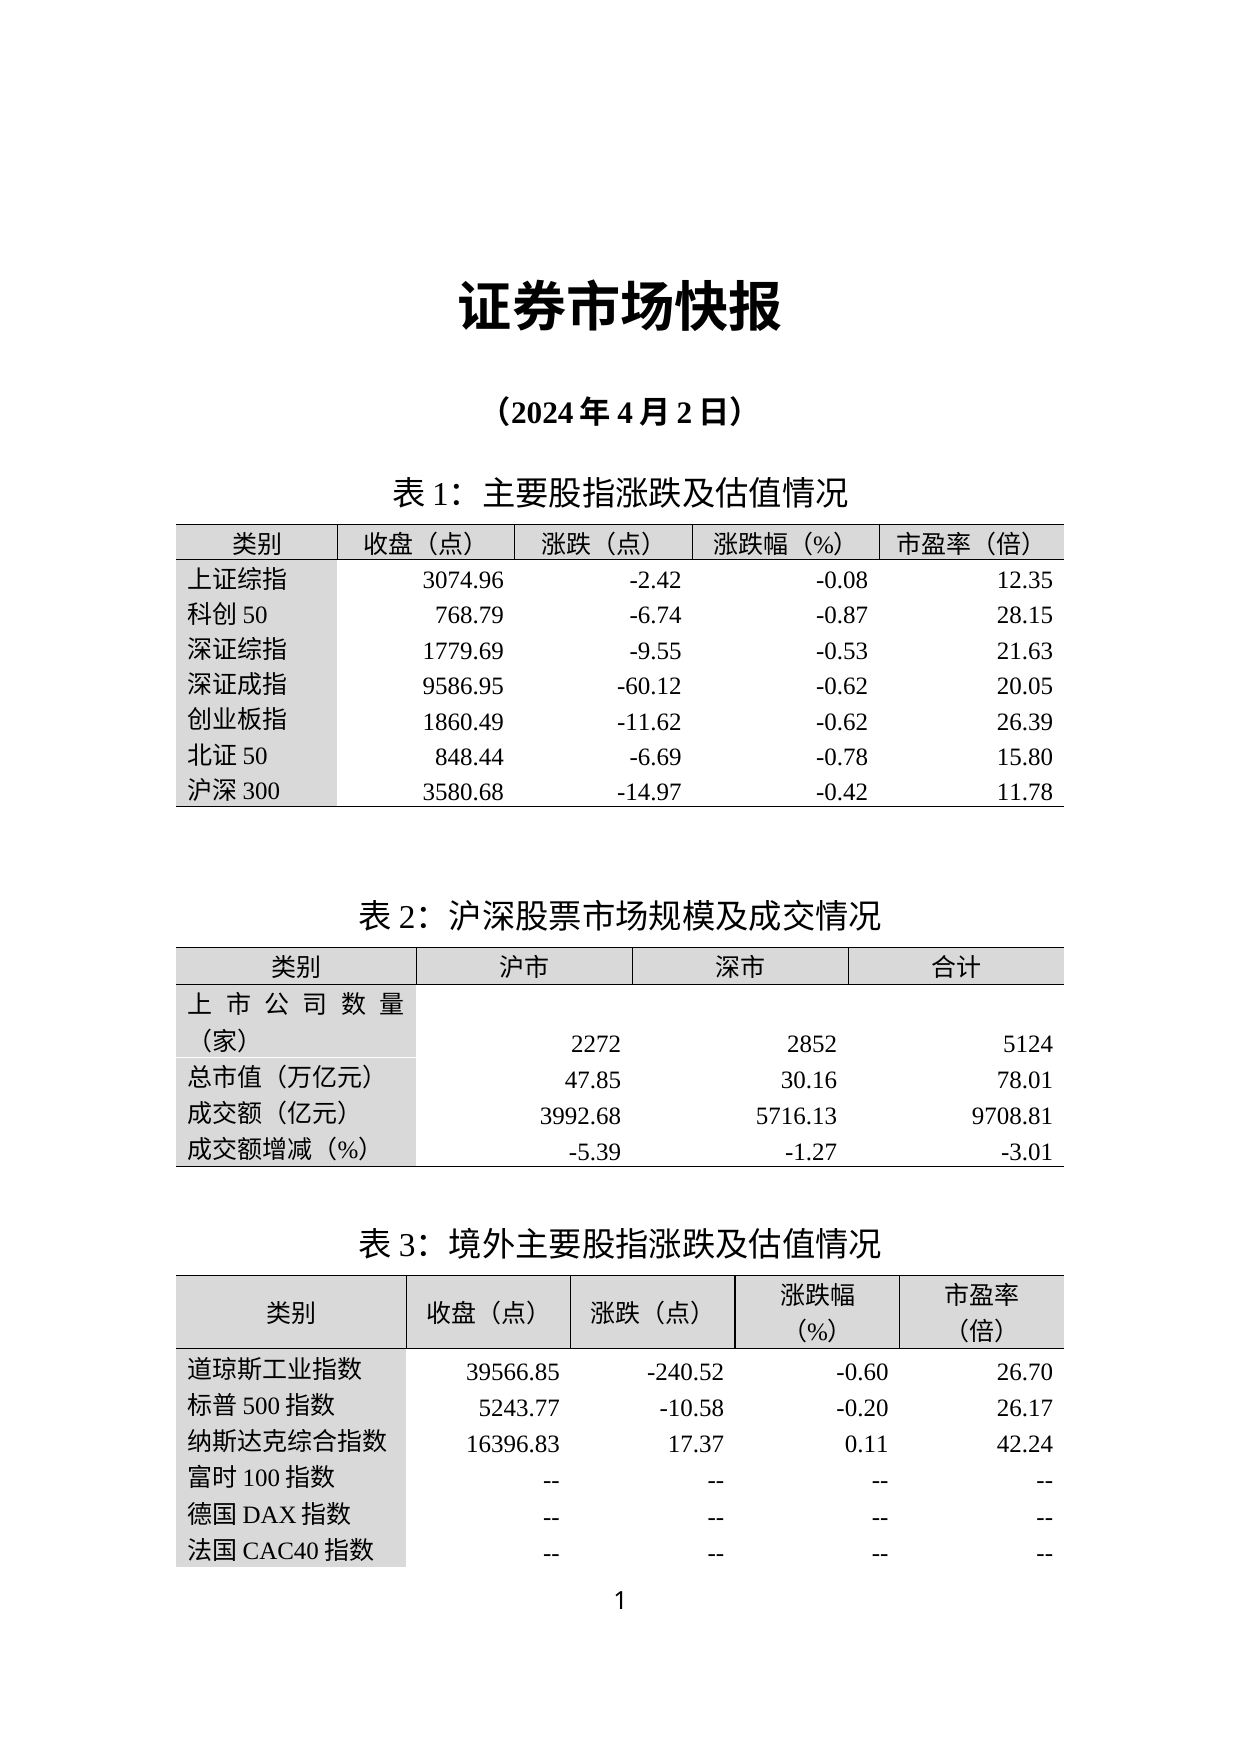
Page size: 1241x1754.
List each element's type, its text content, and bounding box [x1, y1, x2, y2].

table_cell 26.17 [899, 1385, 1064, 1422]
table_cell 17.37 [571, 1422, 735, 1458]
table_cell 0.11 [735, 1422, 899, 1458]
table_cell -0.42 [693, 771, 879, 806]
text （2024年4月2日） [187, 377, 1053, 442]
table_cell -10.58 [571, 1385, 735, 1422]
table_cell -- [735, 1530, 899, 1567]
table_cell 9708.81 [848, 1094, 1064, 1130]
table_cell 42.24 [899, 1422, 1064, 1458]
table_cell 富时100指数 [176, 1458, 406, 1494]
table_cell -14.97 [515, 771, 692, 806]
table_cell 78.01 [848, 1058, 1064, 1094]
table_cell 848.44 [337, 735, 515, 771]
table_header 类别 [176, 948, 416, 984]
text 证券市场快报 [187, 254, 1053, 351]
table_cell -- [571, 1530, 735, 1567]
table_cell 39566.85 [406, 1349, 571, 1385]
table_cell -- [899, 1494, 1064, 1530]
table_cell 创业板指 [176, 700, 337, 735]
table_cell -0.62 [693, 700, 879, 735]
table_cell -0.78 [693, 735, 879, 771]
table_cell -5.39 [416, 1130, 632, 1166]
table_cell 成交额增减（%） [176, 1130, 416, 1166]
table_cell 11.78 [879, 771, 1064, 806]
table_cell 26.39 [879, 700, 1064, 735]
table_cell 上证综指 [176, 560, 337, 594]
table_cell 法国CAC40指数 [176, 1530, 406, 1567]
table_cell -0.20 [735, 1385, 899, 1422]
table_header 涨跌（点） [515, 525, 692, 559]
table_cell 30.16 [632, 1058, 848, 1094]
table_cell 纳斯达克综合指数 [176, 1422, 406, 1458]
table_cell 20.05 [879, 665, 1064, 700]
table_cell 北证50 [176, 735, 337, 771]
table_cell 1860.49 [337, 700, 515, 735]
table_cell 深证综指 [176, 629, 337, 665]
table_cell -0.08 [693, 560, 879, 594]
table_cell 3580.68 [337, 771, 515, 806]
table_cell 科创50 [176, 594, 337, 629]
table_cell 5716.13 [632, 1094, 848, 1130]
table_cell 16396.83 [406, 1422, 571, 1458]
table_cell -6.74 [515, 594, 692, 629]
table_cell 9586.95 [337, 665, 515, 700]
table_cell 12.35 [879, 560, 1064, 594]
table_cell -- [406, 1458, 571, 1494]
table_header 收盘（点） [338, 525, 514, 559]
table_cell -3.01 [848, 1130, 1064, 1166]
table_header 类别 [176, 525, 337, 559]
table_cell 德国DAX指数 [176, 1494, 406, 1530]
table_cell -- [406, 1530, 571, 1567]
text 表1：主要股指涨跌及估值情况 [187, 458, 1053, 523]
table_header 涨跌（点） [571, 1276, 734, 1348]
table_cell -- [735, 1458, 899, 1494]
table_cell 1779.69 [337, 629, 515, 665]
table_cell 3074.96 [337, 560, 515, 594]
table_cell -- [571, 1458, 735, 1494]
table_cell 总市值（万亿元） [176, 1058, 416, 1094]
table_cell -- [406, 1494, 571, 1530]
text 表2：沪深股票市场规模及成交情况 [187, 882, 1053, 947]
table_cell 26.70 [899, 1349, 1064, 1385]
table_cell -0.87 [693, 594, 879, 629]
table_cell 28.15 [879, 594, 1064, 629]
table_cell -- [899, 1458, 1064, 1494]
text 表3：境外主要股指涨跌及估值情况 [187, 1209, 1053, 1274]
table_cell 2852 [632, 985, 848, 1057]
table_header 涨跌幅（%） [736, 1276, 899, 1348]
table_cell 道琼斯工业指数 [176, 1349, 406, 1385]
table_cell 15.80 [879, 735, 1064, 771]
table_header 深市 [633, 948, 847, 984]
table_cell 成交额（亿元） [176, 1094, 416, 1130]
table_cell -- [735, 1494, 899, 1530]
table_header 涨跌幅（%） [693, 525, 878, 559]
table_cell 深证成指 [176, 665, 337, 700]
table_cell -2.42 [515, 560, 692, 594]
table_header 类别 [176, 1276, 406, 1348]
table_cell 上市公司数量（家） [176, 985, 416, 1057]
table_header 市盈率（倍） [900, 1276, 1064, 1348]
table_cell 2272 [416, 985, 632, 1057]
table_cell -240.52 [571, 1349, 735, 1385]
table_cell -1.27 [632, 1130, 848, 1166]
table_cell 21.63 [879, 629, 1064, 665]
table_cell 768.79 [337, 594, 515, 629]
table_cell 沪深300 [176, 771, 337, 806]
table_cell -0.53 [693, 629, 879, 665]
table_cell -0.60 [735, 1349, 899, 1385]
table_cell -- [899, 1530, 1064, 1567]
table_cell 47.85 [416, 1058, 632, 1094]
table_cell -9.55 [515, 629, 692, 665]
table_cell -6.69 [515, 735, 692, 771]
table_header 市盈率（倍） [879, 525, 1064, 559]
table_cell -60.12 [515, 665, 692, 700]
table_header 合计 [848, 948, 1064, 984]
table_cell 标普500指数 [176, 1385, 406, 1422]
table_cell -11.62 [515, 700, 692, 735]
table_cell 3992.68 [416, 1094, 632, 1130]
table_cell -0.62 [693, 665, 879, 700]
table_header 收盘（点） [407, 1276, 570, 1348]
table_cell -- [571, 1494, 735, 1530]
table_header 沪市 [417, 948, 632, 984]
table_cell 5124 [848, 985, 1064, 1057]
table_cell 5243.77 [406, 1385, 571, 1422]
